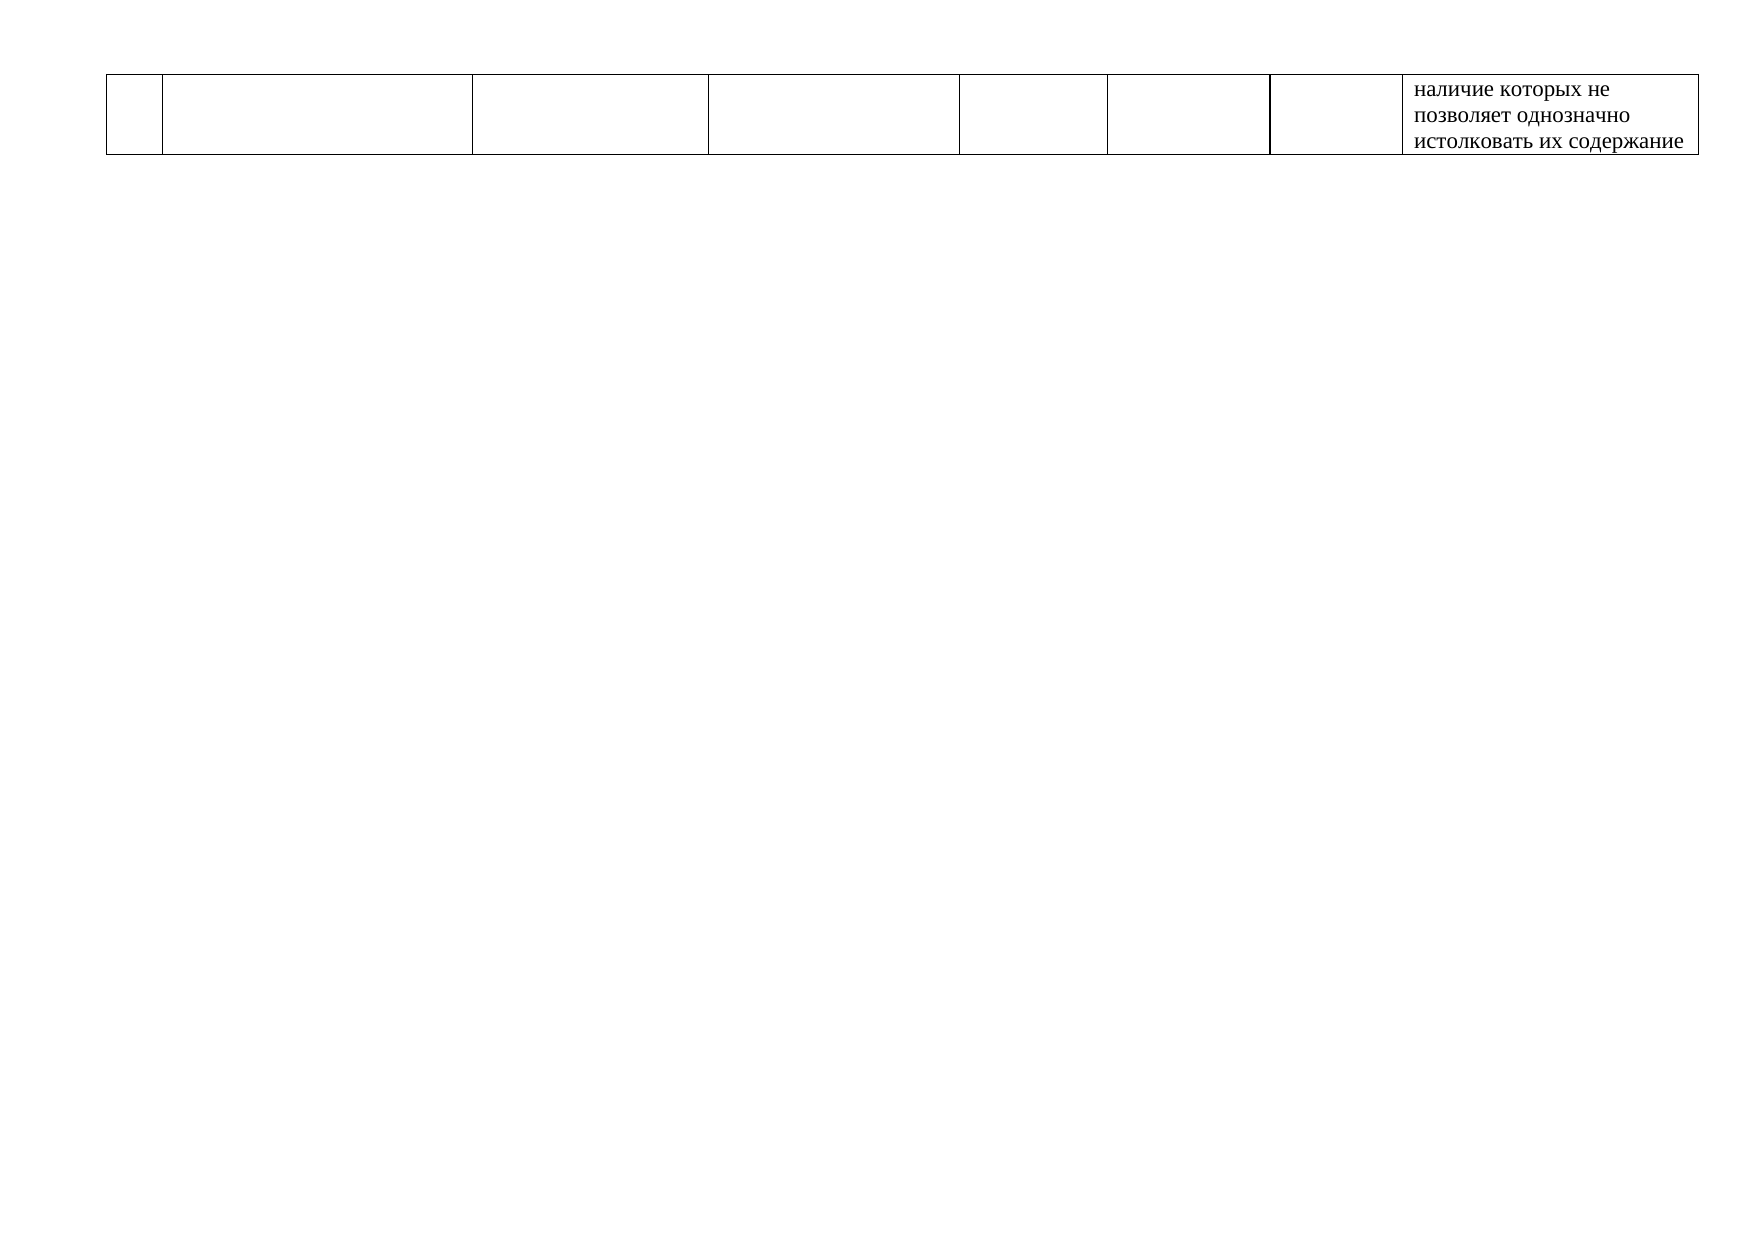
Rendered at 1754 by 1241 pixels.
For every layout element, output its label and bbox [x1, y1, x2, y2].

table_cell [1271, 75, 1402, 154]
table_cell [1403, 75, 1698, 154]
